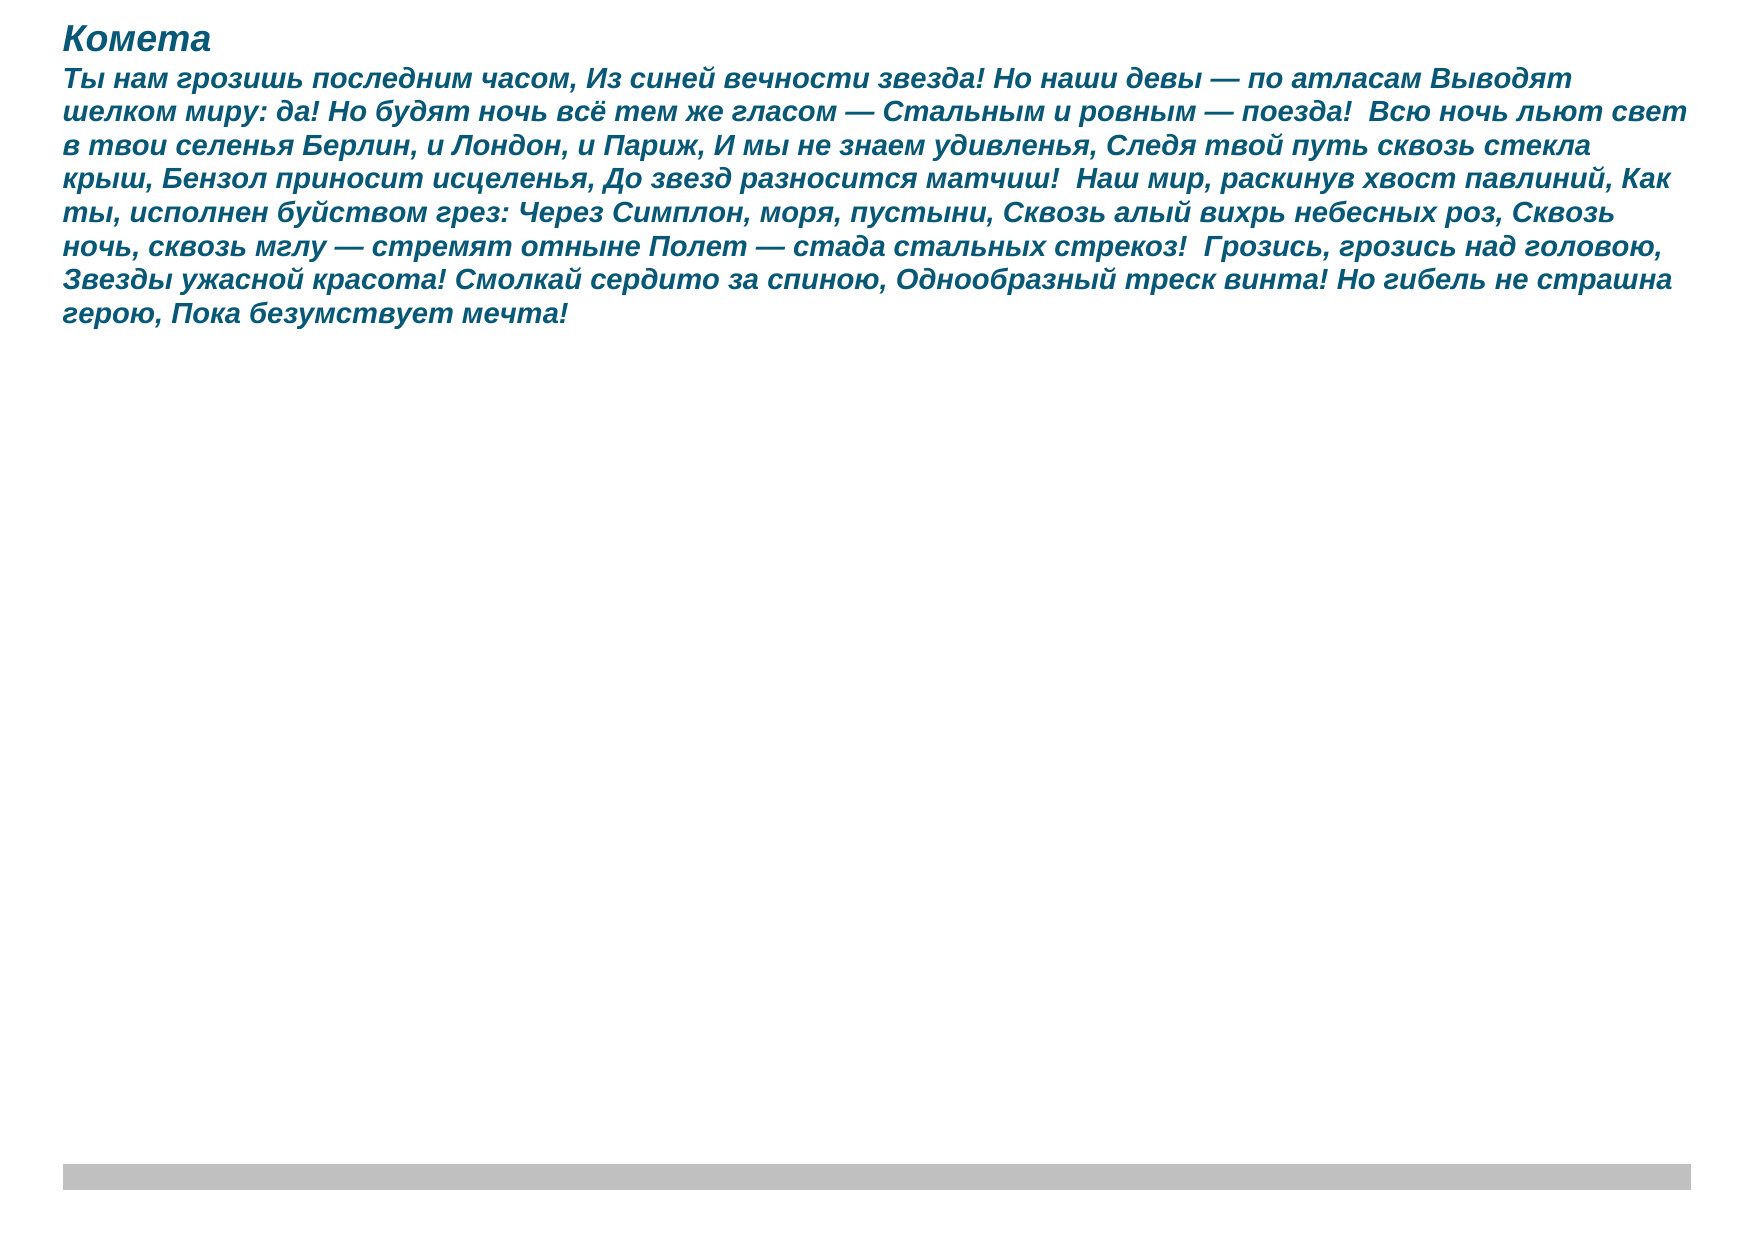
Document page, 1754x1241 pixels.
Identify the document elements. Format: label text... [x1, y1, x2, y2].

subtitle Комета [62, 17, 1691, 60]
text Ты нам грозишь последним часом, [62, 61, 1691, 329]
